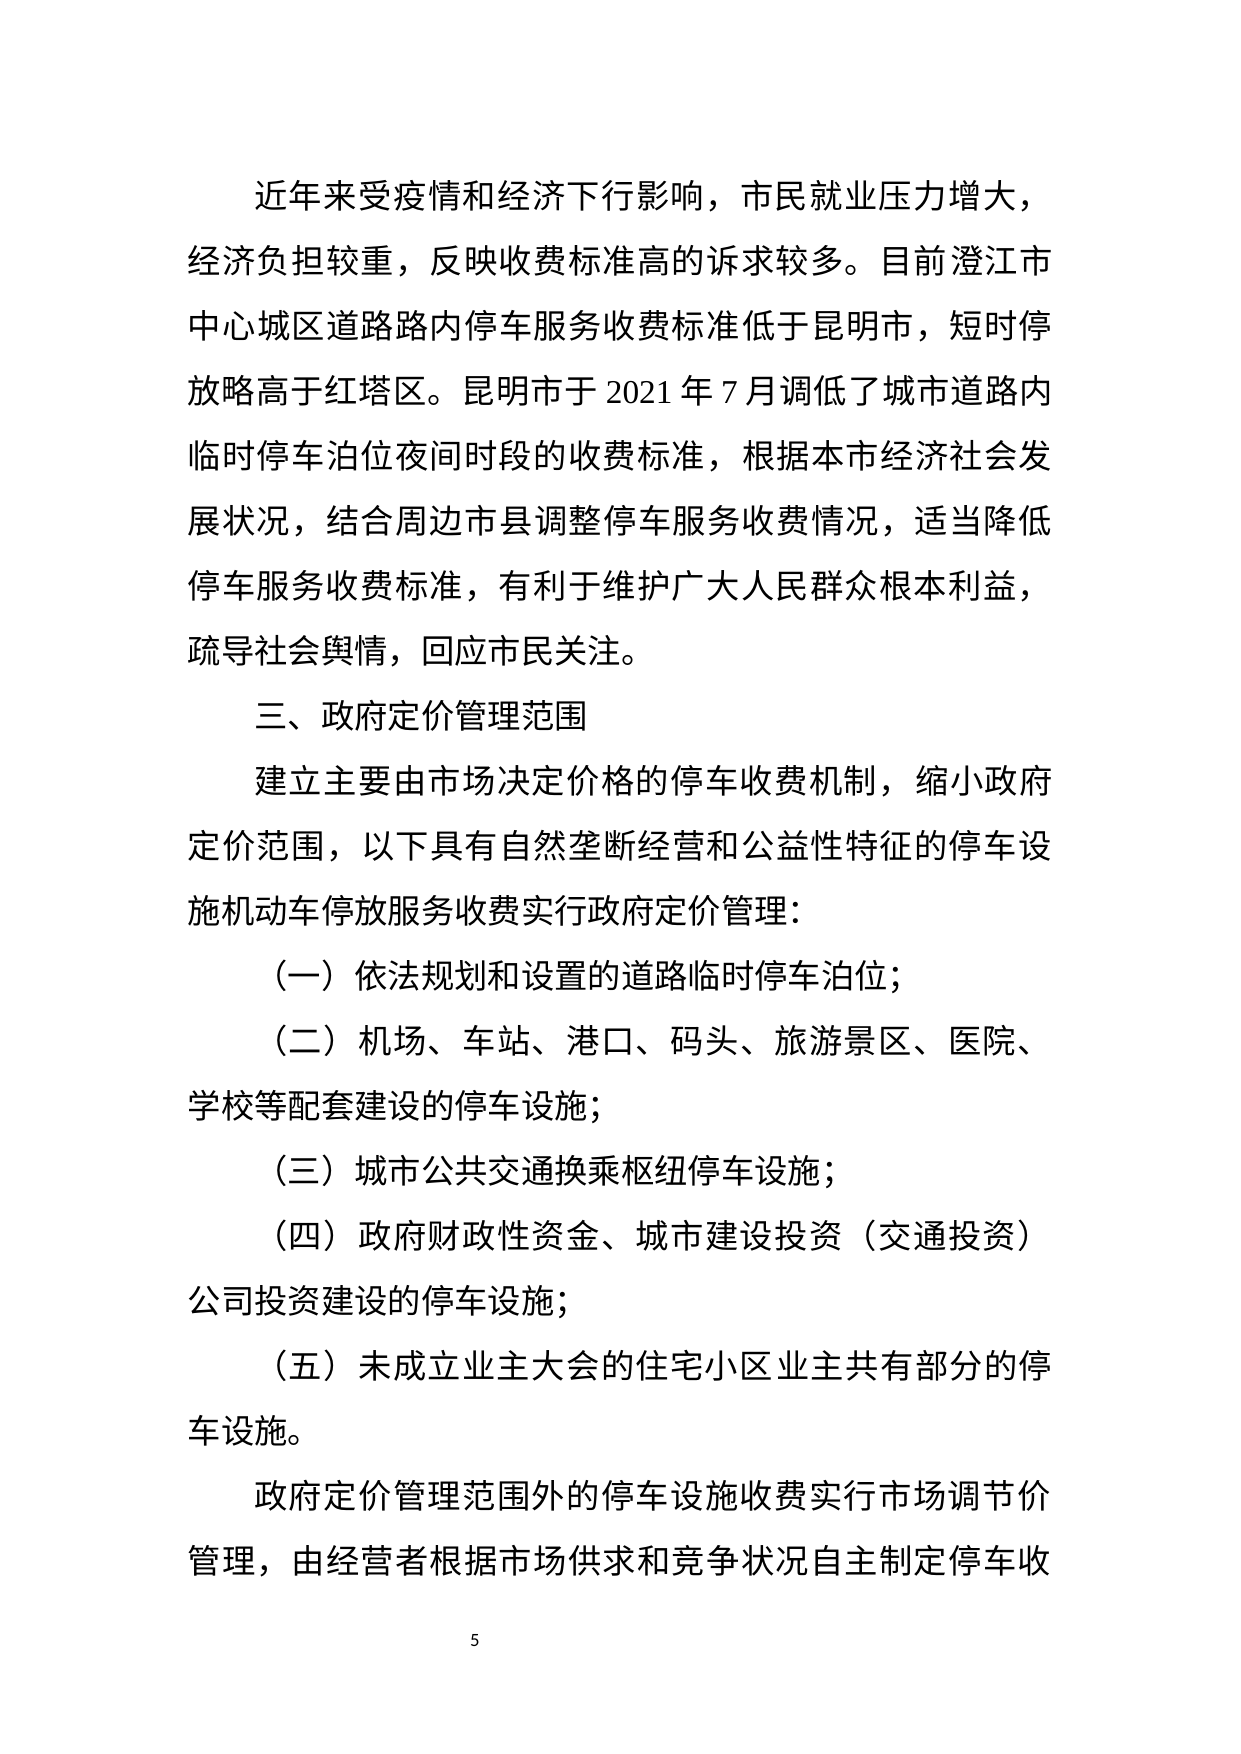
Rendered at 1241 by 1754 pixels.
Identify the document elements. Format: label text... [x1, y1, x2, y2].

text （四）政府财政性资金、城市建设投资（交通投资）公司投资建设的停车设施； [187, 1202, 1053, 1332]
list 三、政府定价管理范围 [187, 682, 1053, 747]
text （二）机场、车站、港口、码头、旅游景区、医院、学校等配套建设的停车设施； [187, 1007, 1053, 1137]
text （五）未成立业主大会的住宅小区业主共有部分的停车设施。 [187, 1332, 1053, 1462]
list （一）依法规划和设置的道路临时停车泊位； [254, 942, 1053, 1007]
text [187, 1462, 1053, 1592]
text 建立主要由市场决定价格的停车收费机制，缩小政府定价范围，以下具有自然垄断经营和公益性特征的停车设施机动车停放服务收费实行政府定价管理： [187, 747, 1053, 942]
text 近年来受疫情和经济下行影响，市民就业压力增大，经济负担较重，反映收费标准高的诉求较多。目前澄江市中心城区道路路内停车服务收费标准低于昆明市，短时停放略高于红塔区。昆明市于2021年7月调低了城市道路内临时停车泊位夜间时段的收费标准，根据本市经济社会发展状况，结合周边市县调整停车服务收费情况，适当降低停车服务收费标准，有利于维护广大人民群众根本利益，疏导社会舆情，回应市民关注。 [187, 162, 1053, 682]
list （三）城市公共交通换乘枢纽停车设施； [254, 1137, 1053, 1202]
